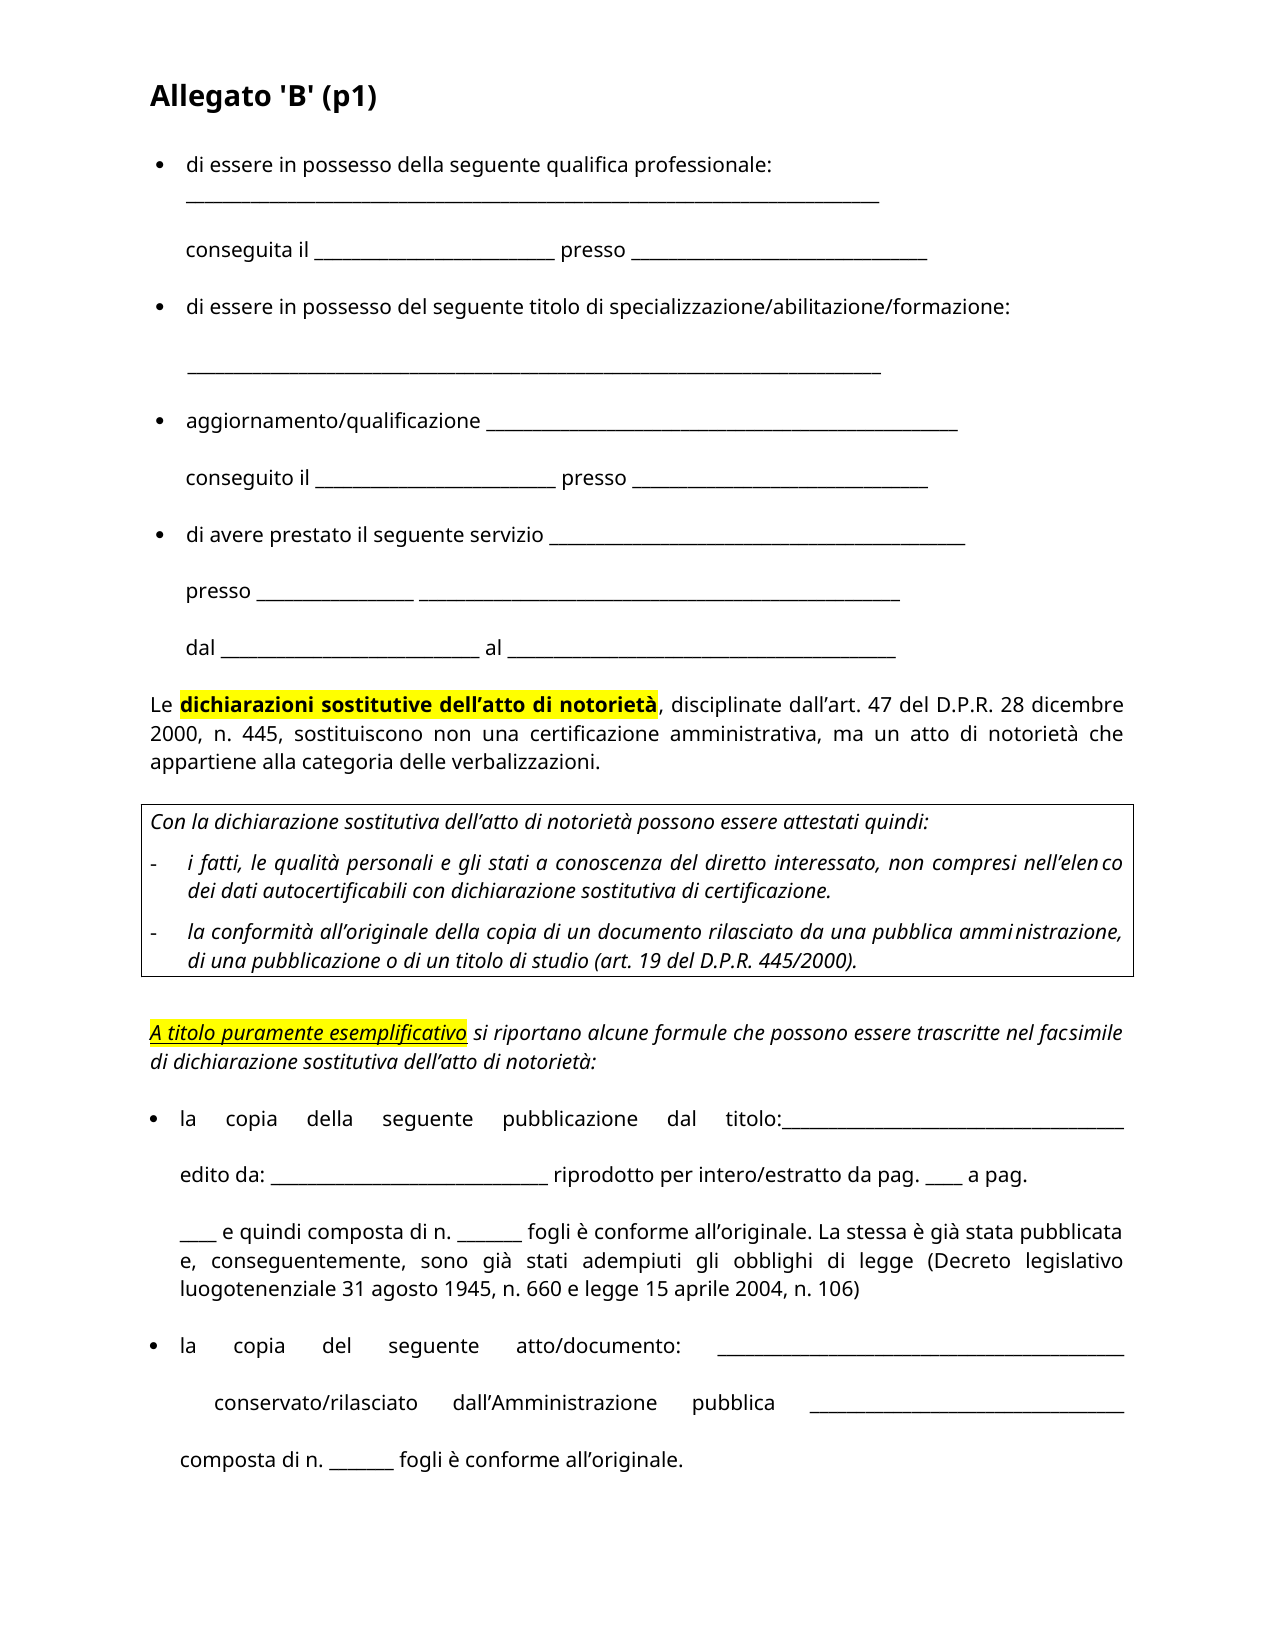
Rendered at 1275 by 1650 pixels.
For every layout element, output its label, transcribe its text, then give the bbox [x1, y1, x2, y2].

list la copia del seguente atto/documento: ____________________________________________ conservato/rilasciato dall’Amministrazione pubblica __________________________________ composta di n. _______ fogli è conforme all’originale. [150, 1331, 1125, 1473]
list conseguita il __________________________ presso ________________________________ [185, 235, 1125, 264]
list di essere in possesso della seguente qualifica professionale: ___________________________________________________________________________ [156, 150, 1125, 207]
list i fatti, le qualità personali e gli stati a conoscenza del diretto interessato, non compresi nell’elenco dei dati autocertificabili con dichiarazione sostitutiva di certificazione. [142, 845, 1133, 905]
list conseguito il __________________________ presso ________________________________ [185, 434, 1125, 491]
text ___________________________________________________________________________ [187, 349, 1125, 377]
text Le dichiarazioni sostitutive dell’atto di notorietà, disciplinate dall’art. 47 del D.P.R. 28 dicembre 2000, n. 445, sostituiscono non una certificazione amministrativa, ma un atto di notorietà che appartiene alla categoria delle verbalizzazioni. [150, 690, 1125, 776]
list dal ____________________________ al __________________________________________ [185, 605, 1125, 662]
text ____ e quindi composta di n. _______ fogli è conforme all’originale. La stessa è già stata pubblicata e, conseguentemente, sono già stati adempiuti gli obblighi di legge (Decreto legislativo luogotenenziale 31 agosto 1945, n. 660 e legge 15 aprile 2004, n. 106) [179, 1217, 1125, 1303]
list aggiornamento/qualificazione ___________________________________________________ [156, 406, 1125, 434]
list Con la dichiarazione sostitutiva dell’atto di notorietà possono essere attestati quindi: [142, 805, 1133, 836]
list di avere prestato il seguente servizio _____________________________________________ [156, 520, 1125, 548]
list la conformità all’originale della copia di un documento rilasciato da una pubblica amministrazione, di una pubblicazione o di un titolo di studio (art. 19 del D.P.R. 445/2000). [142, 914, 1133, 976]
list A titolo puramente esemplificativo si riportano alcune formule che possono essere trascritte nel facsimile di dichiarazione sostitutiva dell’atto di notorietà: [150, 1018, 1125, 1075]
list la copia della seguente pubblicazione dal titolo:_____________________________________ edito da: ______________________________ riprodotto per intero/estratto da pag. ____ a pag. [150, 1104, 1125, 1189]
list di essere in possesso del seguente titolo di specializzazione/abilitazione/formazione: [156, 292, 1125, 321]
list presso _________________ ____________________________________________________ [185, 548, 1125, 605]
